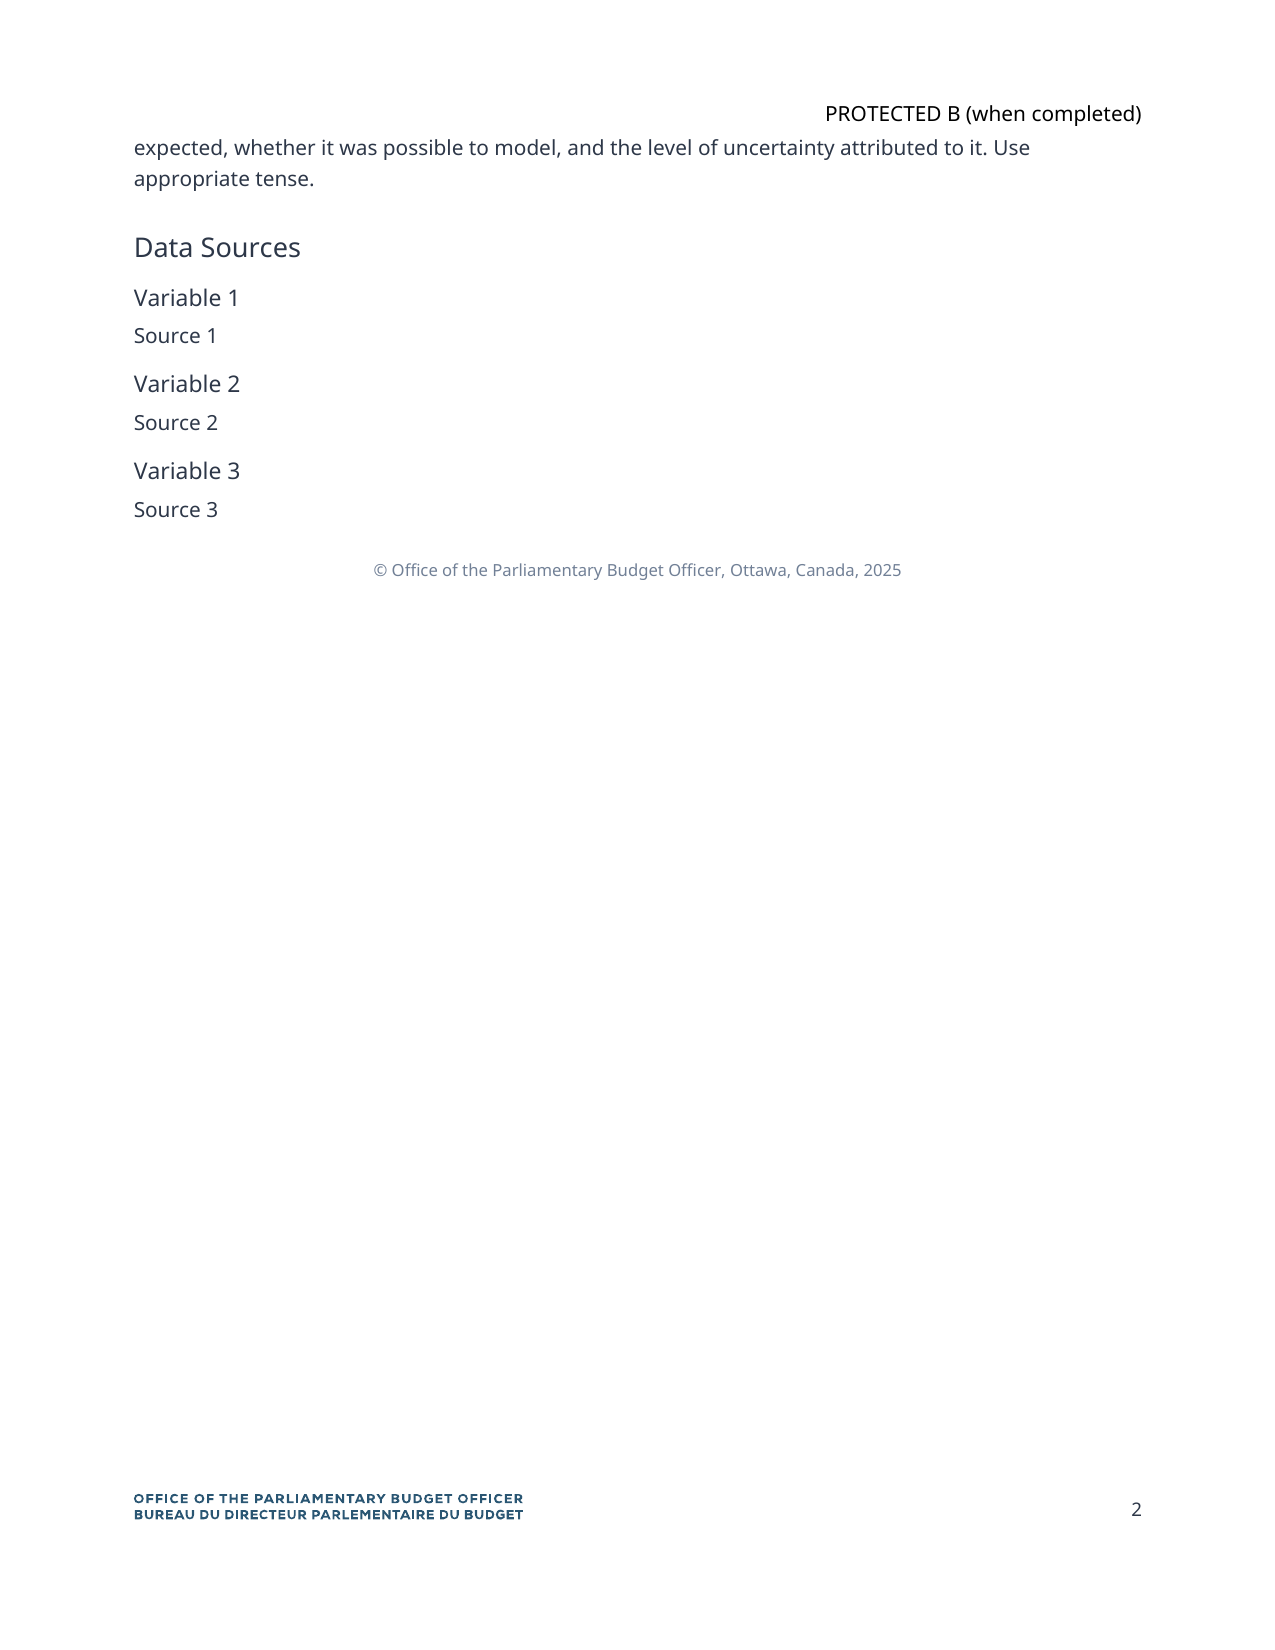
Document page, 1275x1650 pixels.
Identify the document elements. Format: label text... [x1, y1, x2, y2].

subtitle Variable 2 [133, 368, 1142, 400]
text Source 1 [133, 321, 1142, 349]
text © Office of the Parliamentary Budget Officer, Ottawa, Canada, 2025 [133, 559, 1142, 582]
subtitle Variable 3 [133, 455, 1142, 487]
subtitle Variable 1 [133, 282, 1142, 313]
text Source 2 [133, 408, 1142, 436]
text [133, 133, 1142, 192]
text Source 3 [133, 495, 1142, 523]
subtitle Data Sources [133, 228, 1142, 265]
